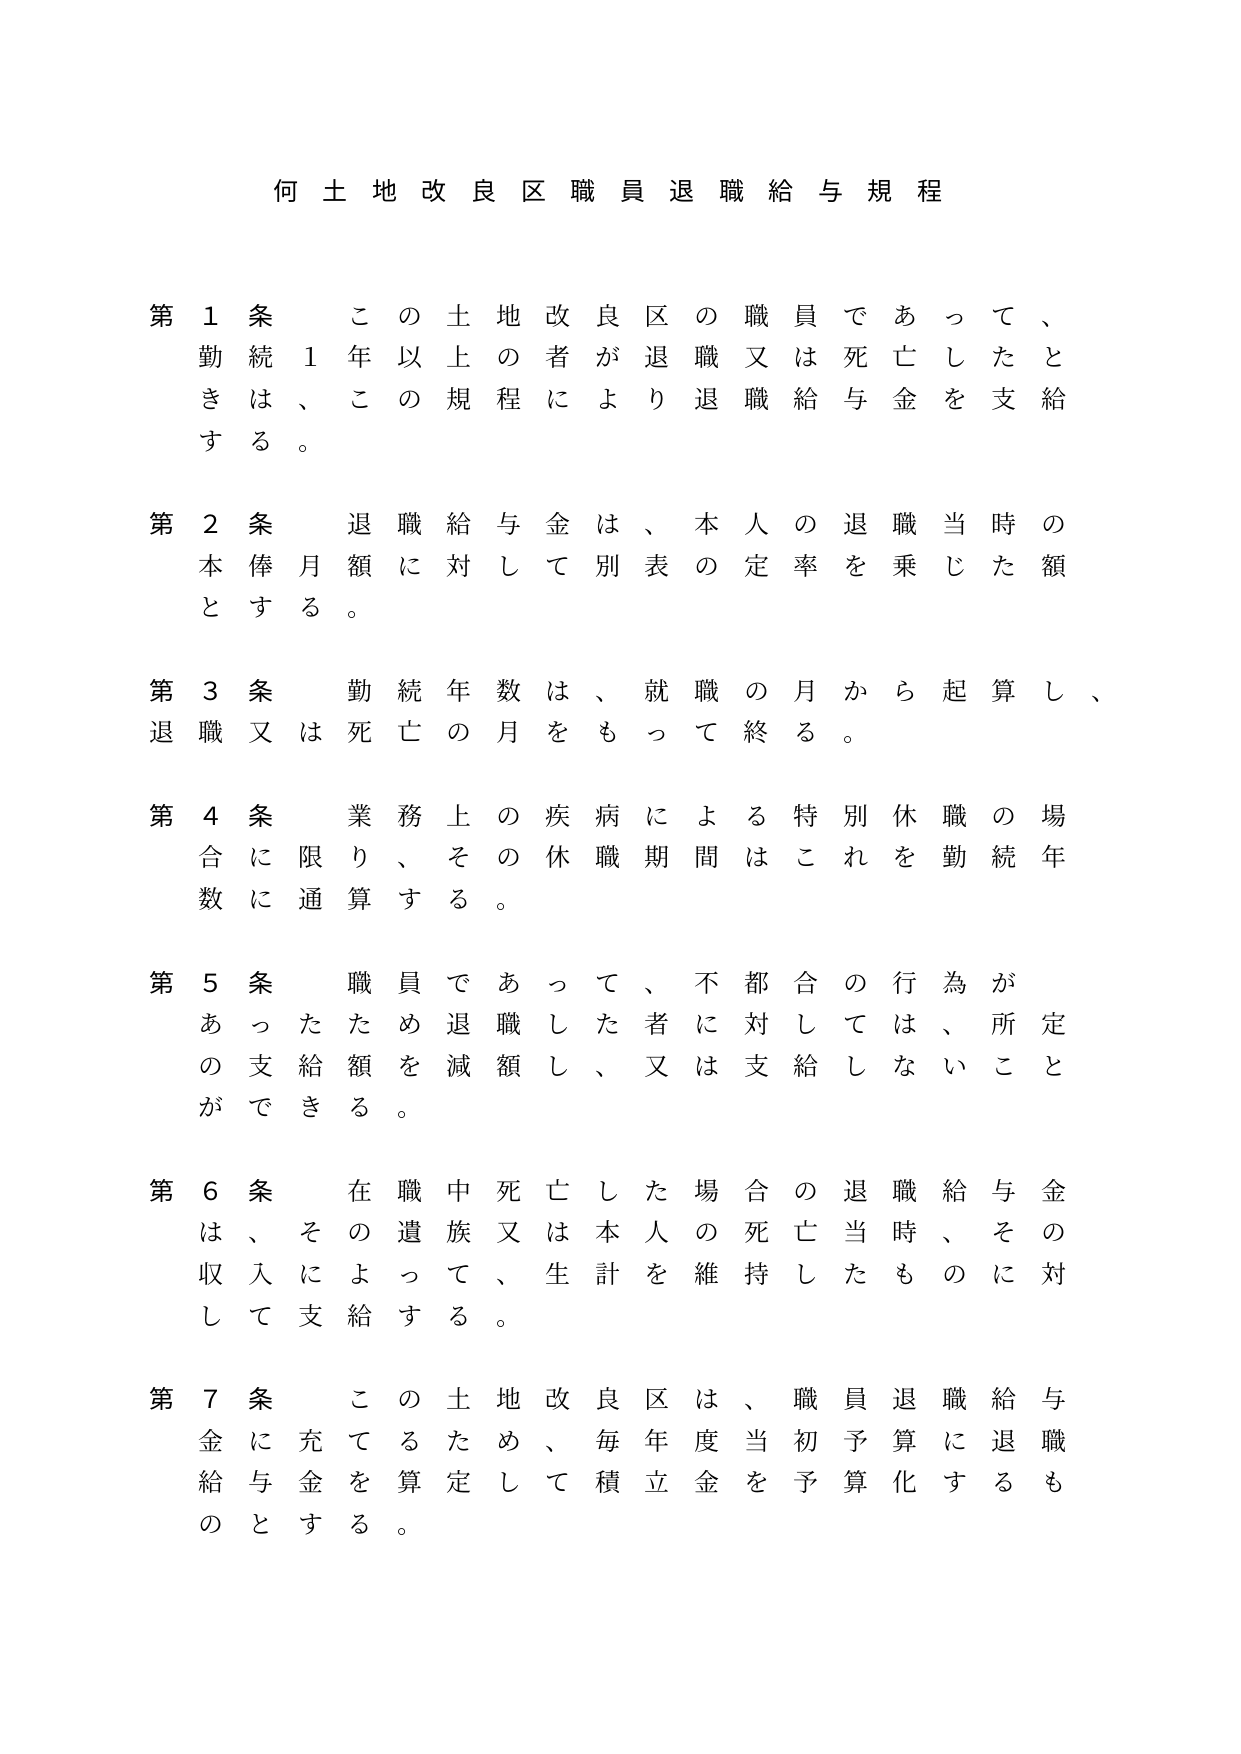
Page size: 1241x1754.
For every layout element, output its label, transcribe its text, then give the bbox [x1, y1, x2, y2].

text 何土地改良区職員退職給与規程 [149, 169, 1091, 210]
text 第４条 業務上の疾病による特別休職の場合に限り、その休職期間はこれを勤続年数に通算する。 [149, 794, 1091, 919]
text 第５条 職員であって、不都合の行為があったため退職した者に対しては、所定の支給額を減額し、又は支給しないことができる。 [149, 960, 1091, 1127]
text 第６条 在職中死亡した場合の退職給与金は、その遺族又は本人の死亡当時、その収入によって、生計を維持したものに対して支給する。 [149, 1169, 1091, 1335]
text 第１条 この土地改良区の職員であって、勤続１年以上の者が退職又は死亡したときは、この規程により退職給与金を支給する。 [149, 294, 1091, 460]
text 第２条 退職給与金は、本人の退職当時の本俸月額に対して別表の定率を乗じた額とする。 [149, 502, 1091, 627]
text 第３条 勤続年数は、就職の月から起算し、退職又は死亡の月をもって終る。 [149, 669, 1091, 752]
text 第７条 この土地改良区は、職員退職給与金に充てるため、毎年度当初予算に退職給与金を算定して積立金を予算化するものとする。 [149, 1377, 1091, 1544]
